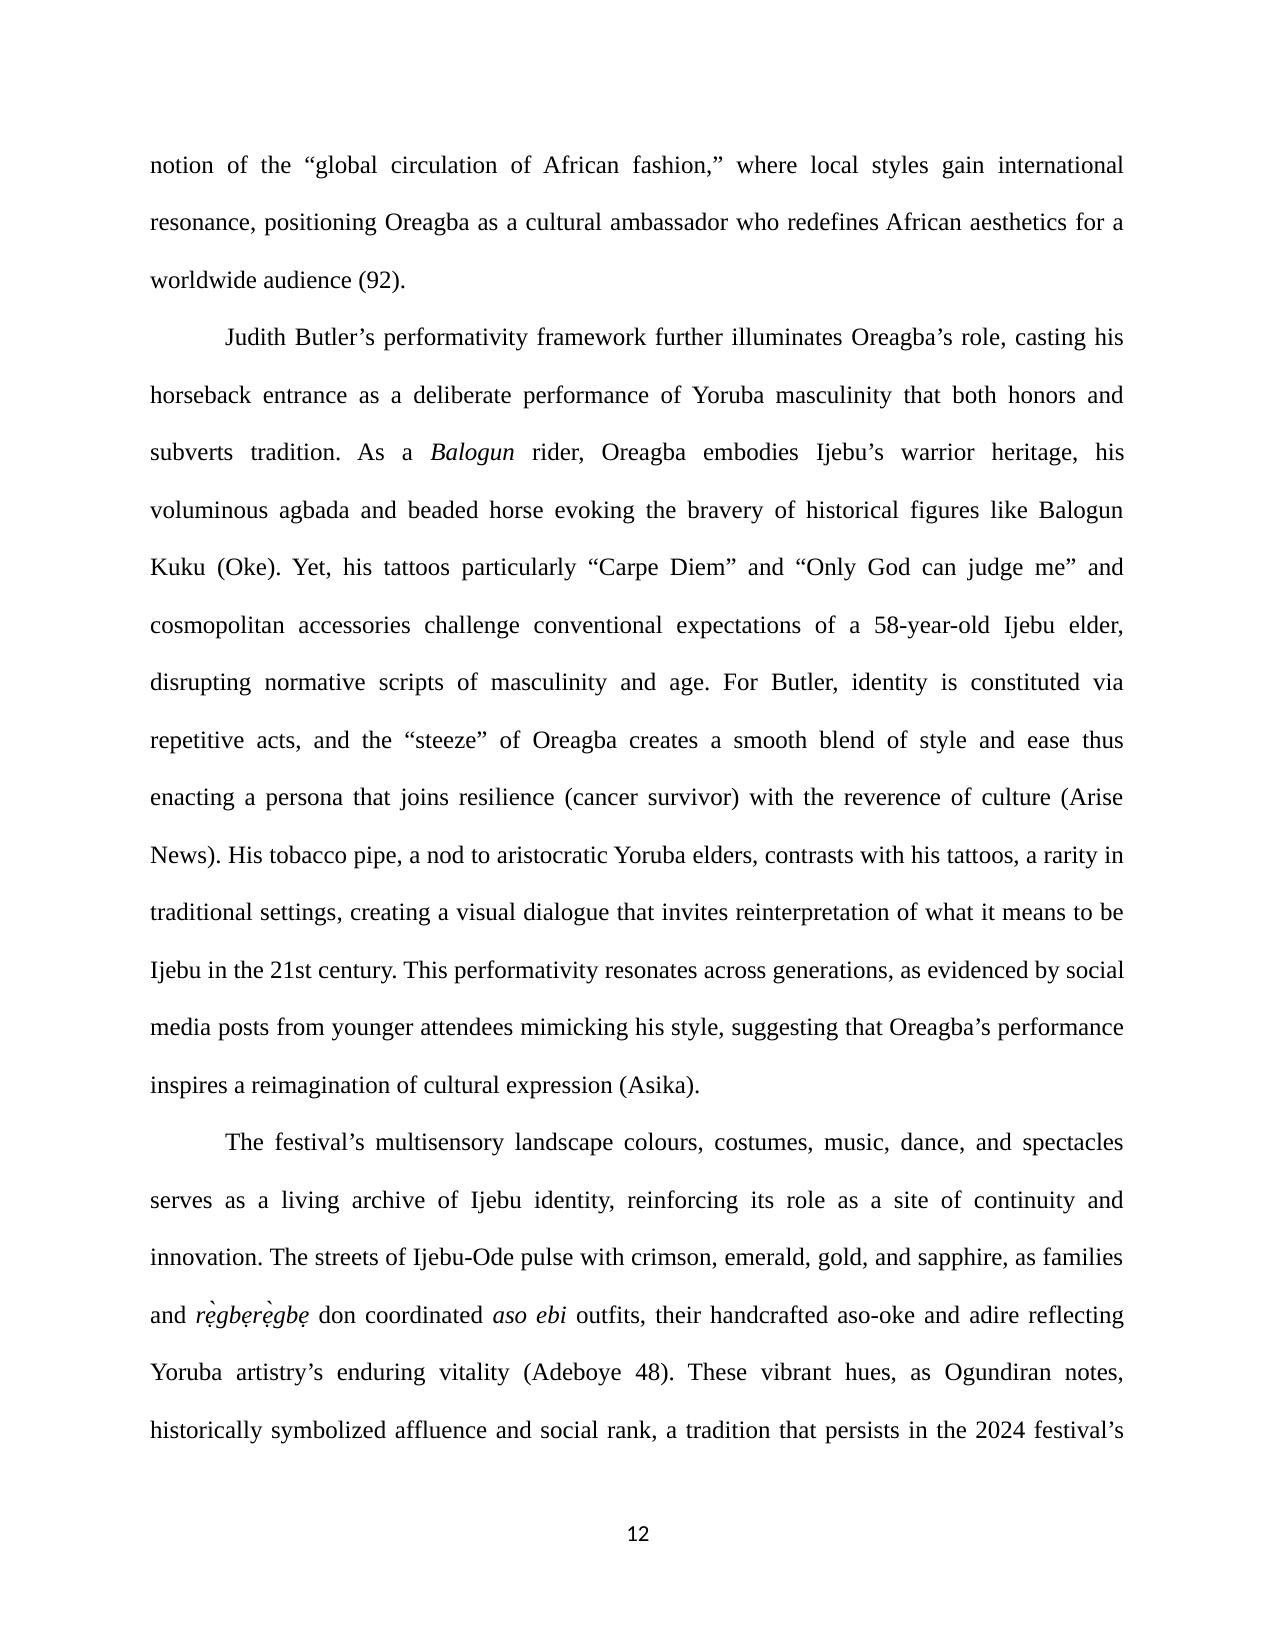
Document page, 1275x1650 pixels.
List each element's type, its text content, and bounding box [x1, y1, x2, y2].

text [150, 1127, 1125, 1444]
text Judith Butler’s performativity framework further illuminates Oreagba’s role, casting his horseback entrance as a deliberate performance of Yoruba masculinity that both honors and subverts tradition. As a Balogun rider, Oreagba embodies Ijebu’s warrior heritage, his voluminous agbada and beaded horse evoking the bravery of historical figures like Balogun Kuku (Oke). Yet, his tattoos particularly “Carpe Diem” and “Only God can judge me” and cosmopolitan accessories challenge conventional expectations of a 58-year-old Ijebu elder, disrupting normative scripts of masculinity and age. For Butler, identity is constituted via repetitive acts, and the “steeze” of Oreagba creates a smooth blend of style and ease thus enacting a persona that joins resilience (cancer survivor) with the reverence of culture (Arise News). His tobacco pipe, a nod to aristocratic Yoruba elders, contrasts with his tattoos, a rarity in traditional settings, creating a visual dialogue that invites reinterpretation of what it means to be Ijebu in the 21st century. This performativity resonates across generations, as evidenced by social media posts from younger attendees mimicking his style, suggesting that Oreagba’s performance inspires a reimagination of cultural expression (Asika). [150, 322, 1125, 1099]
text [150, 150, 1125, 294]
